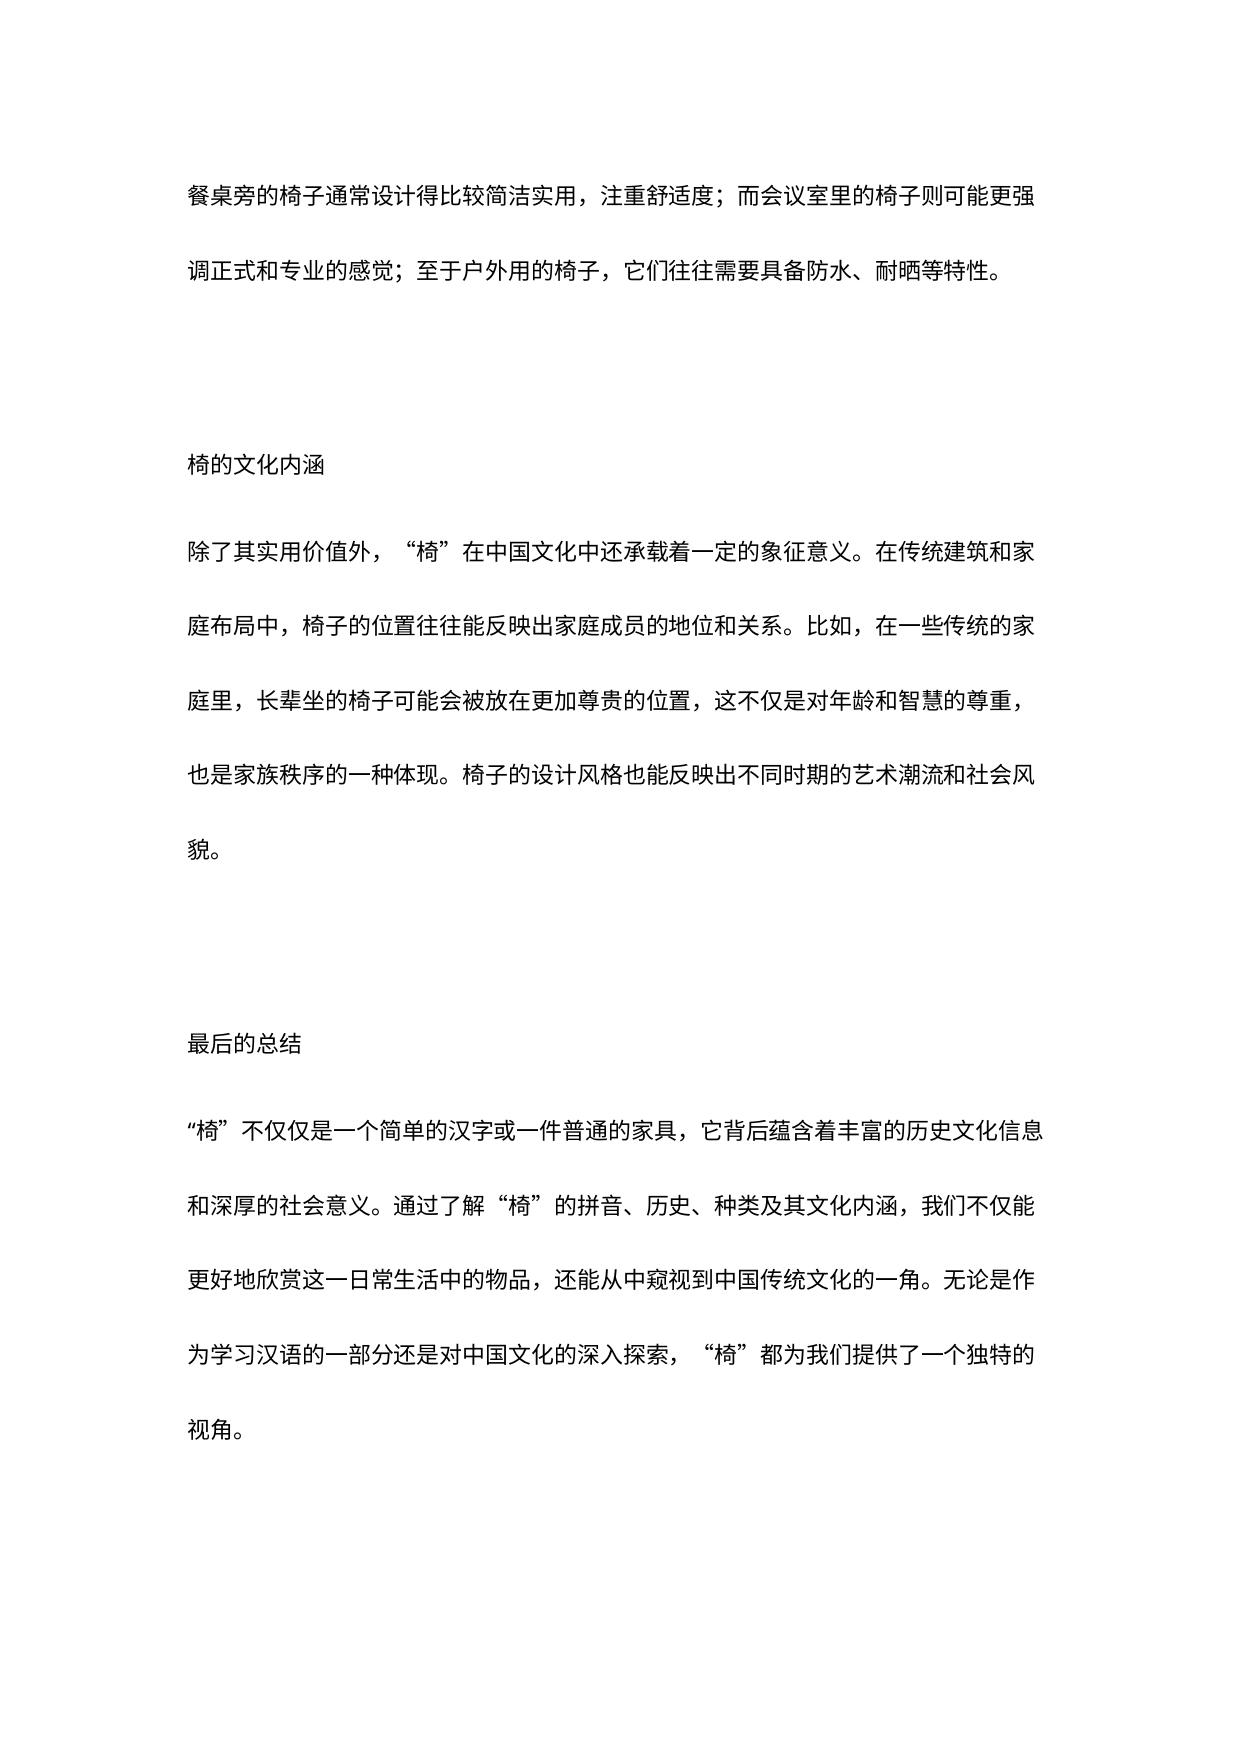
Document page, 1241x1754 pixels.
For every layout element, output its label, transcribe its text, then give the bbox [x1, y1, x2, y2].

text “椅”不仅仅是一个简单的汉字或一件普通的家具，它背后蕴含着丰富的历史文化信息和深厚的社会意义。通过了解“椅”的拼音、历史、种类及其文化内涵，我们不仅能更好地欣赏这一日常生活中的物品，还能从中窥视到中国传统文化的一角。无论是作为学习汉语的一部分还是对中国文化的深入探索，“椅”都为我们提供了一个独特的视角。 [187, 1097, 1053, 1461]
text 椅的文化内涵 [187, 431, 1053, 496]
text 最后的总结 [187, 1011, 1053, 1076]
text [187, 162, 1053, 302]
text 除了其实用价值外，“椅”在中国文化中还承载着一定的象征意义。在传统建筑和家庭布局中，椅子的位置往往能反映出家庭成员的地位和关系。比如，在一些传统的家庭里，长辈坐的椅子可能会被放在更加尊贵的位置，这不仅是对年龄和智慧的尊重，也是家族秩序的一种体现。椅子的设计风格也能反映出不同时期的艺术潮流和社会风貌。 [187, 517, 1053, 881]
